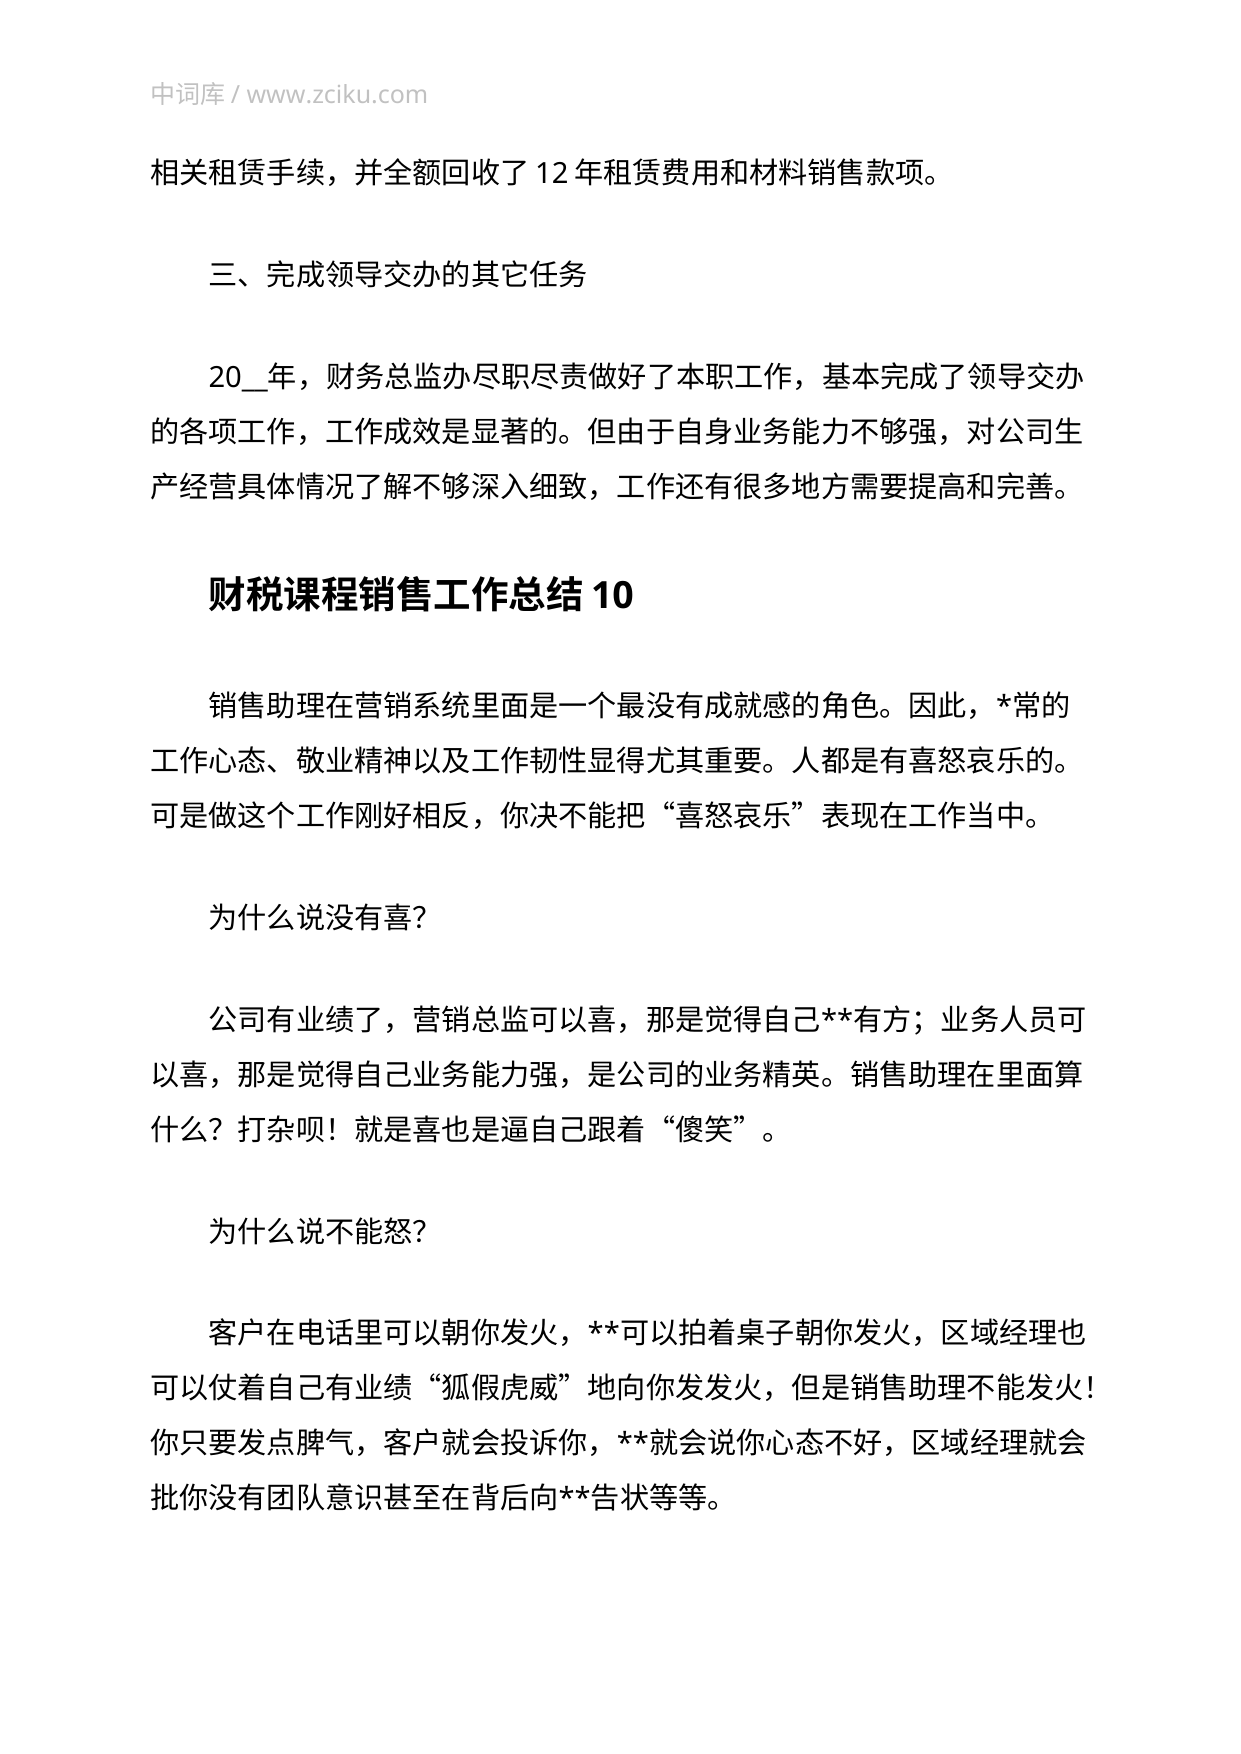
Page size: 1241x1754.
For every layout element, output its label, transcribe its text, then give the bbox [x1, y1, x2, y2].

text 为什么说没有喜？ [150, 895, 1090, 937]
text 公司有业绩了，营销总监可以喜，那是觉得自己**有方；业务人员可以喜，那是觉得自己业务能力强，是公司的业务精英。销售助理在里面算什么？打杂呗！就是喜也是逼自己跟着“傻笑”。 [150, 996, 1090, 1149]
text 客户在电话里可以朝你发火，**可以拍着桌子朝你发火，区域经理也可以仗着自己有业绩“狐假虎威”地向你发发火，但是销售助理不能发火！你只要发点脾气，客户就会投诉你，**就会说你心态不好，区域经理就会批你没有团队意识甚至在背后向**告状等等。 [150, 1310, 1090, 1517]
text 三、完成领导交办的其它任务 [150, 252, 1090, 294]
text 为什么说不能怒？ [150, 1208, 1090, 1250]
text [150, 150, 1090, 192]
text 20__年，财务总监办尽职尽责做好了本职工作，基本完成了领导交办的各项工作，工作成效是显著的。但由于自身业务能力不够强，对公司生产经营具体情况了解不够深入细致，工作还有很多地方需要提高和完善。 [150, 354, 1090, 506]
text 财税课程销售工作总结10 [150, 565, 1090, 620]
text 销售助理在营销系统里面是一个最没有成就感的角色。因此，*常的工作心态、敬业精神以及工作韧性显得尤其重要。人都是有喜怒哀乐的。可是做这个工作刚好相反，你决不能把“喜怒哀乐”表现在工作当中。 [150, 683, 1090, 835]
